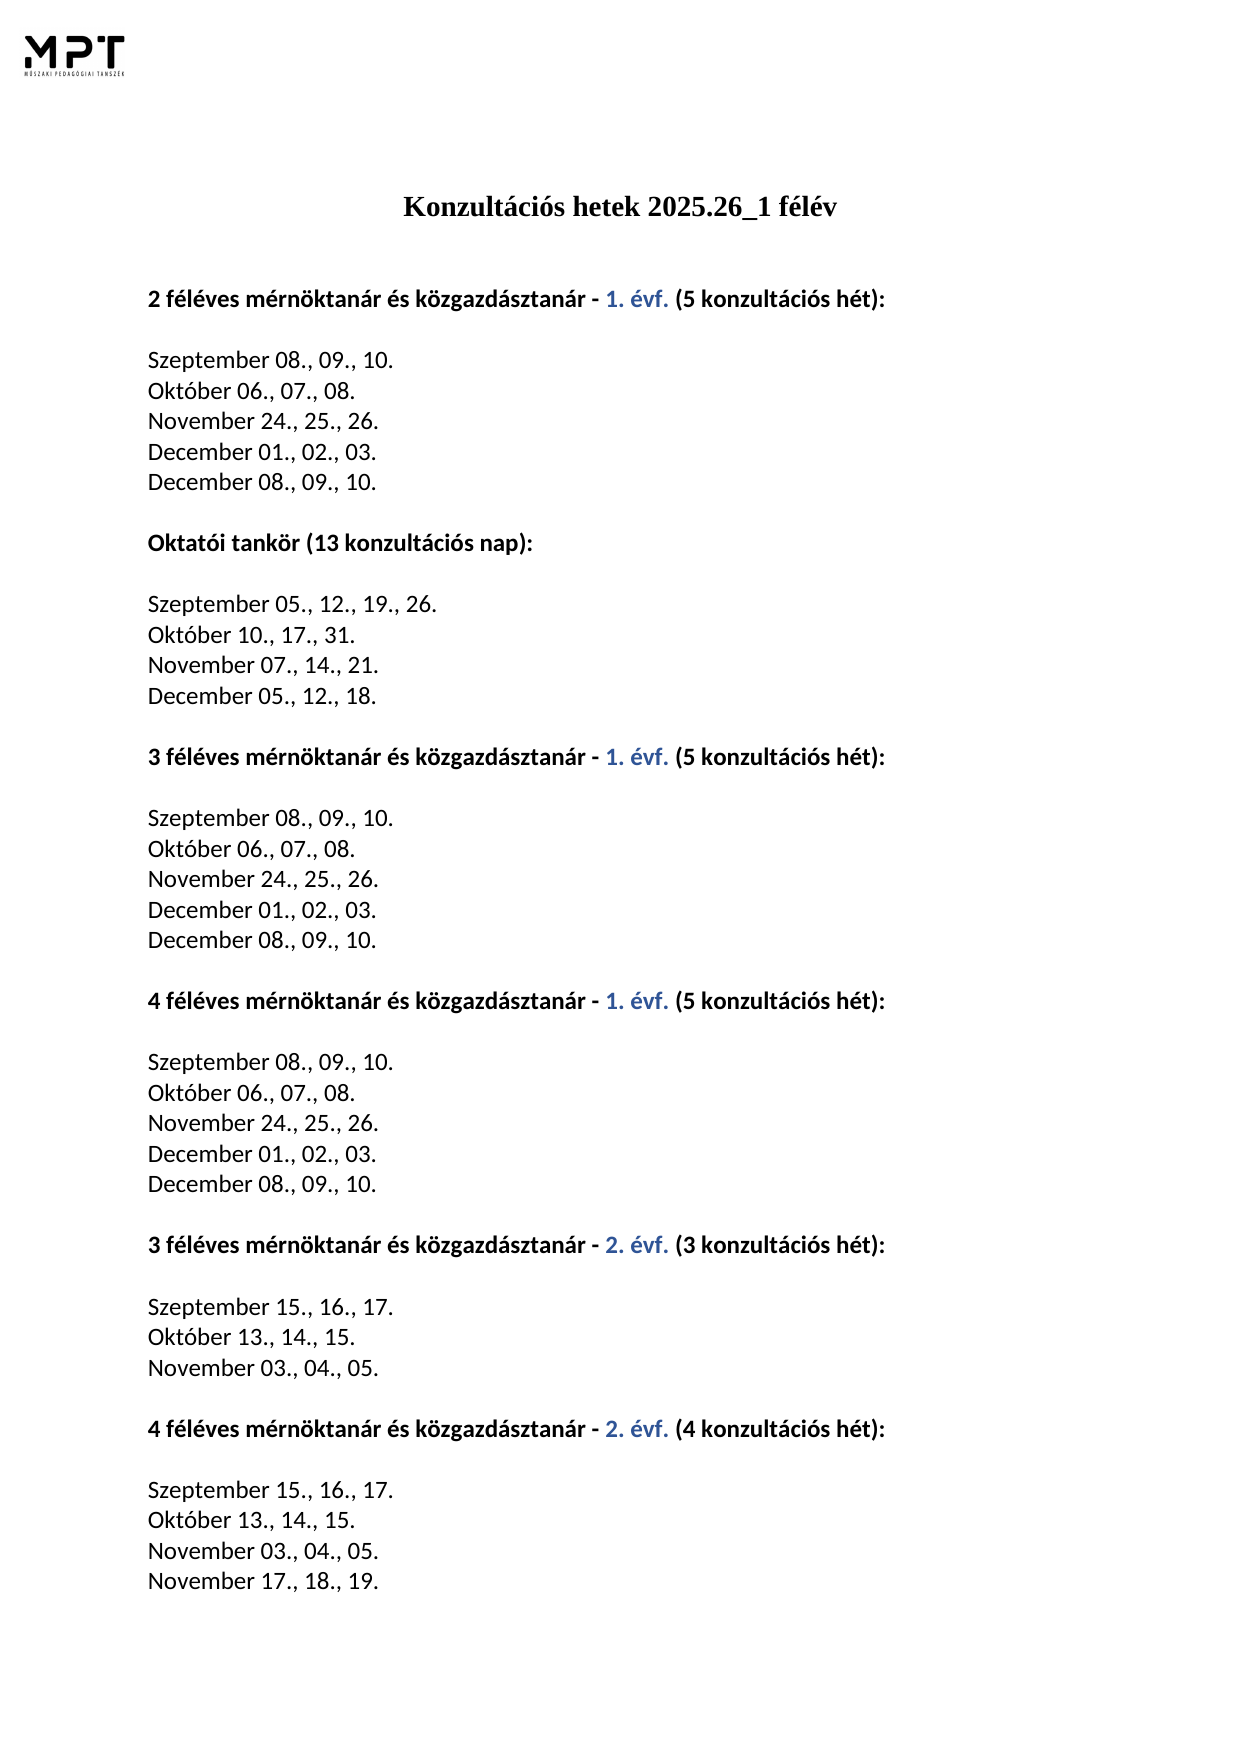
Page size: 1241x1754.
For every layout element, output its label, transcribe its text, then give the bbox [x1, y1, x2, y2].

text Szeptember 15., 16., 17. [148, 1474, 1093, 1504]
text Október 13., 14., 15. [148, 1321, 1093, 1352]
text December 01., 02., 03. [148, 1138, 1093, 1168]
text Október 06., 07., 08. [148, 1077, 1093, 1107]
text Október 06., 07., 08. [148, 833, 1093, 863]
text Oktatói tankör (13 konzultációs nap): [148, 528, 1093, 558]
text Szeptember 05., 12., 19., 26. [148, 589, 1093, 619]
text Szeptember 08., 09., 10. [148, 802, 1093, 833]
text November 24., 25., 26. [148, 1107, 1093, 1138]
text November 17., 18., 19. [148, 1565, 1093, 1596]
text November 07., 14., 21. [148, 650, 1093, 680]
text 4 féléves mérnöktanár és közgazdásztanár - 1. évf. (5 konzultációs hét): [148, 985, 1093, 1016]
text 4 féléves mérnöktanár és közgazdásztanár - 2. évf. (4 konzultációs hét): [148, 1413, 1093, 1443]
text November 24., 25., 26. [148, 406, 1093, 436]
text 3 féléves mérnöktanár és közgazdásztanár - 1. évf. (5 konzultációs hét): [148, 741, 1093, 772]
text December 05., 12., 18. [148, 680, 1093, 711]
text November 03., 04., 05. [148, 1352, 1093, 1382]
text December 08., 09., 10. [148, 1168, 1093, 1199]
text Szeptember 08., 09., 10. [148, 1046, 1093, 1077]
text December 01., 02., 03. [148, 436, 1093, 467]
text Október 06., 07., 08. [148, 375, 1093, 406]
text December 08., 09., 10. [148, 467, 1093, 497]
text Szeptember 15., 16., 17. [148, 1291, 1093, 1321]
text December 08., 09., 10. [148, 924, 1093, 955]
picture [19, 27, 126, 78]
text Október 13., 14., 15. [148, 1504, 1093, 1535]
text November 03., 04., 05. [148, 1535, 1093, 1565]
text Október 10., 17., 31. [148, 619, 1093, 650]
text Konzultációs hetek 2025.26_1 félév [148, 189, 1093, 222]
text December 01., 02., 03. [148, 894, 1093, 924]
text 2 féléves mérnöktanár és közgazdásztanár - 1. évf. (5 konzultációs hét): [148, 283, 1093, 314]
text 3 féléves mérnöktanár és közgazdásztanár - 2. évf. (3 konzultációs hét): [148, 1229, 1093, 1260]
text November 24., 25., 26. [148, 863, 1093, 894]
text Szeptember 08., 09., 10. [148, 344, 1093, 375]
